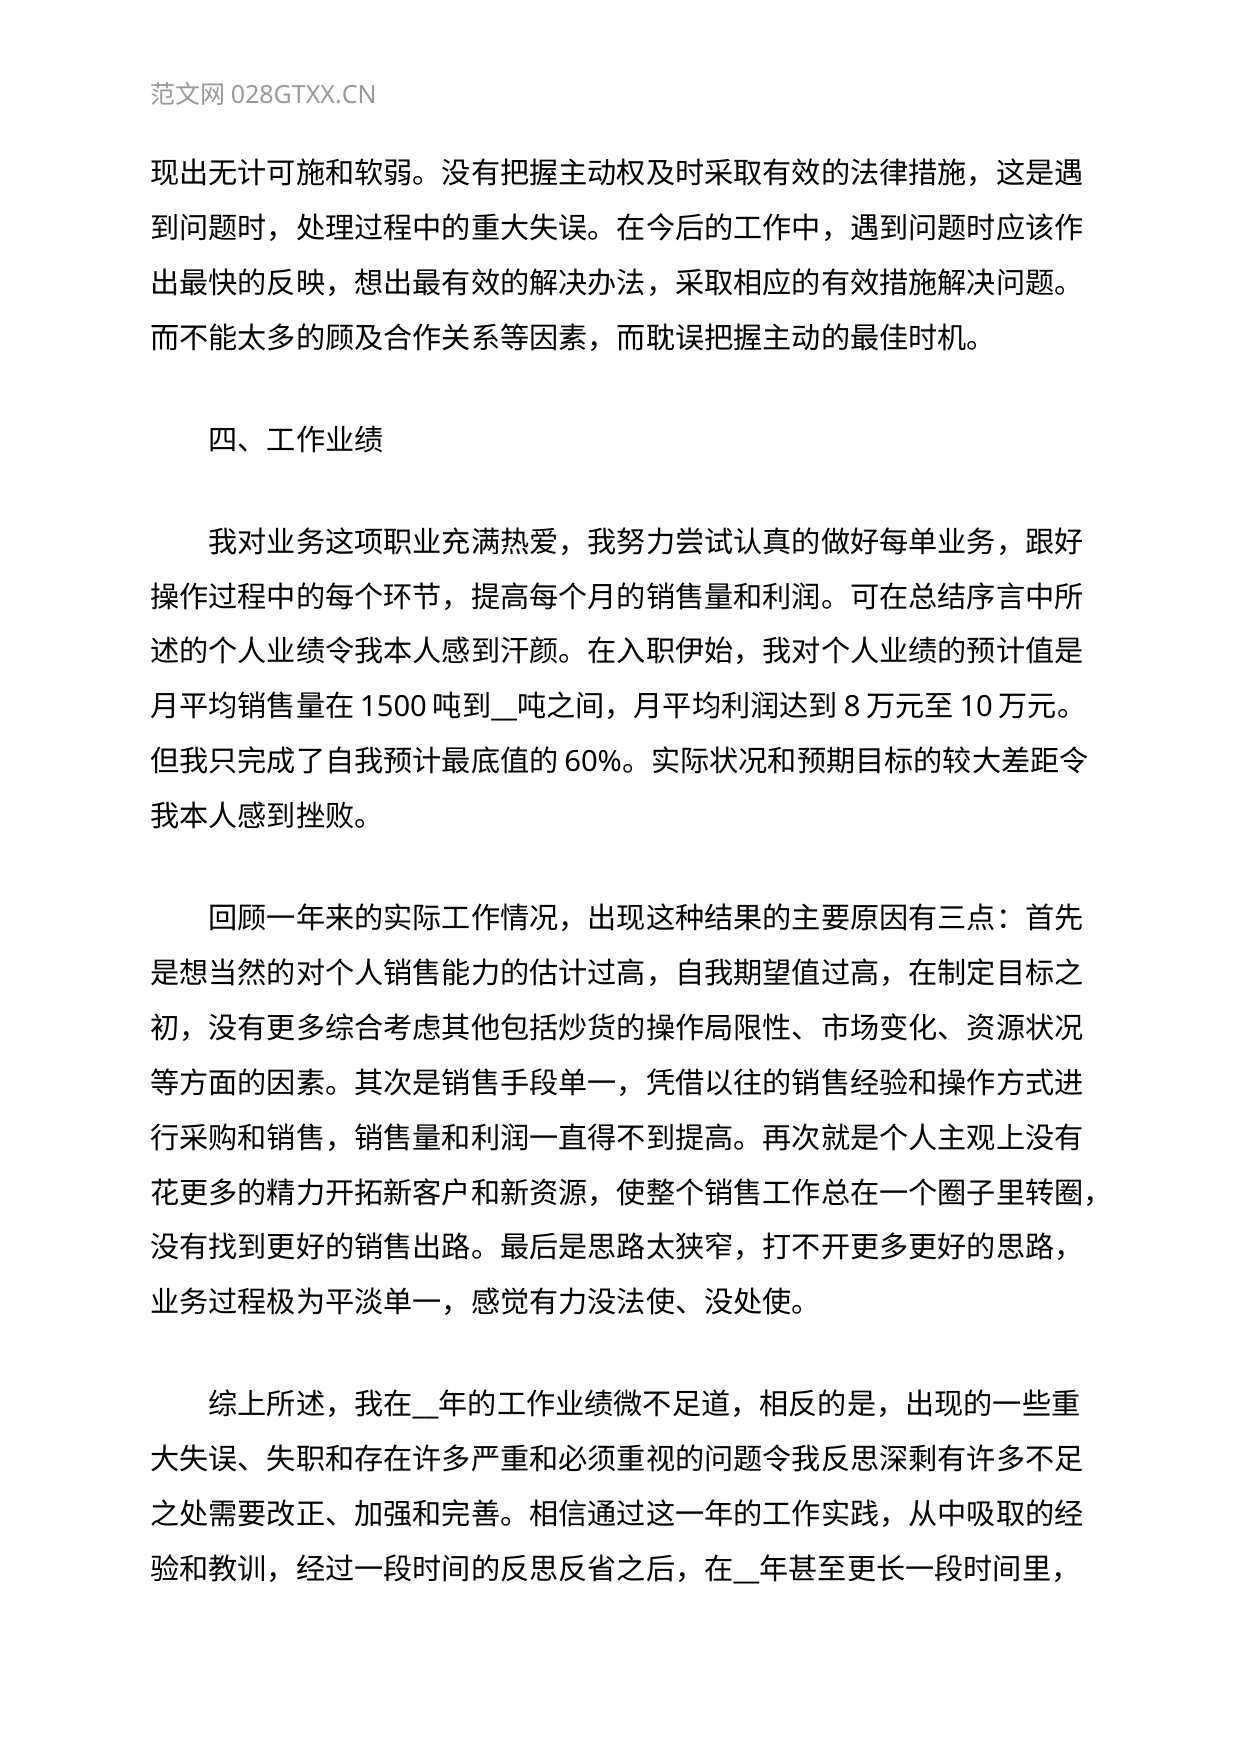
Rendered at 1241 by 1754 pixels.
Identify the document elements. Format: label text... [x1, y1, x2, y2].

text 回顾一年来的实际工作情况，出现这种结果的主要原因有三点：首先是想当然的对个人销售能力的估计过高，自我期望值过高，在制定目标之初，没有更多综合考虑其他包括炒货的操作局限性、市场变化、资源状况等方面的因素。其次是销售手段单一，凭借以往的销售经验和操作方式进行采购和销售，销售量和利润一直得不到提高。再次就是个人主观上没有花更多的精力开拓新客户和新资源，使整个销售工作总在一个圈子里转圈，没有找到更好的销售出路。最后是思路太狭窄，打不开更多更好的思路，业务过程极为平淡单一，感觉有力没法使、没处使。 [150, 895, 1090, 1321]
text 我对业务这项职业充满热爱，我努力尝试认真的做好每单业务，跟好操作过程中的每个环节，提高每个月的销售量和利润。可在总结序言中所述的个人业绩令我本人感到汗颜。在入职伊始，我对个人业绩的预计值是月平均销售量在1500吨到__吨之间，月平均利润达到8万元至10万元。但我只完成了自我预计最底值的60%。实际状况和预期目标的较大差距令我本人感到挫败。 [150, 518, 1090, 835]
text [150, 1381, 1090, 1588]
text 四、工作业绩 [150, 416, 1090, 459]
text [150, 150, 1090, 357]
